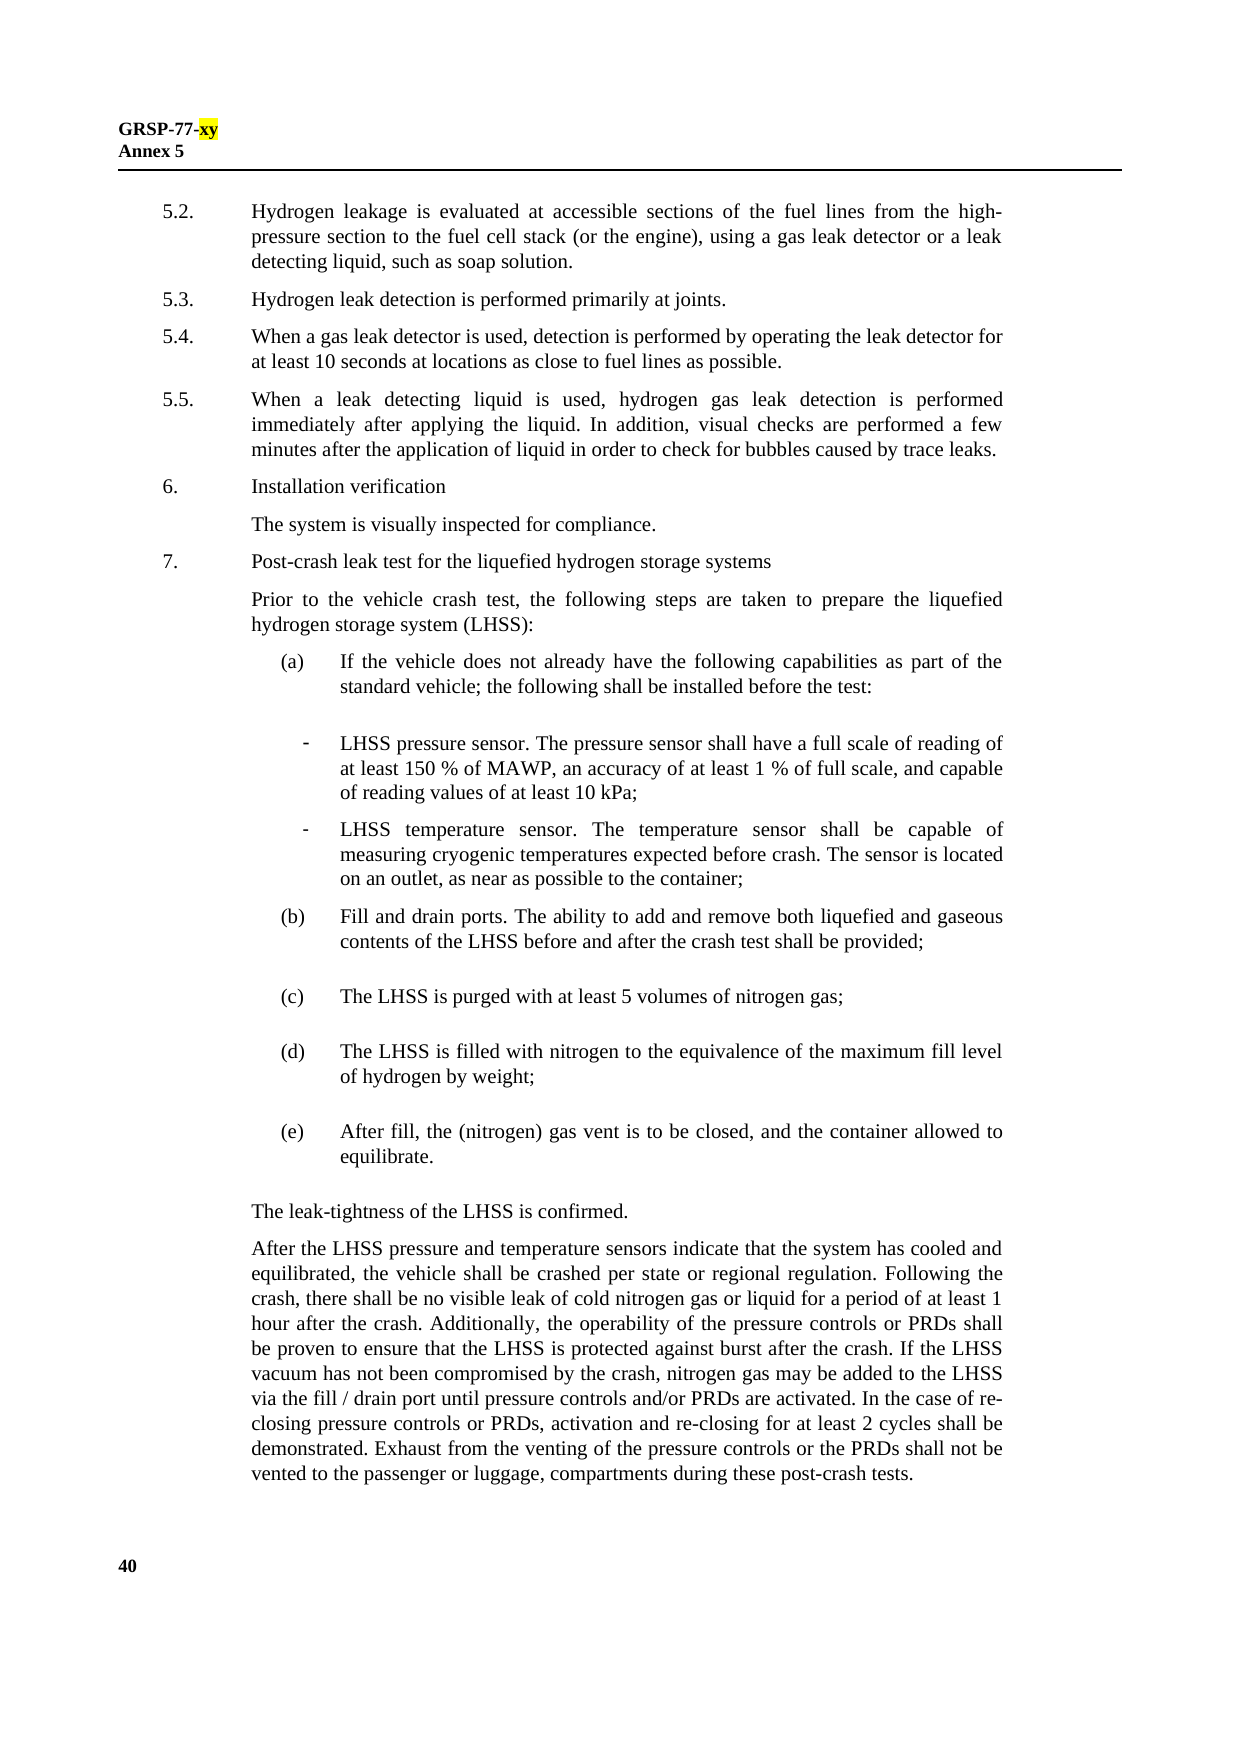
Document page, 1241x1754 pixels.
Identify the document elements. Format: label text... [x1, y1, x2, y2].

text (a) If the vehicle does not already have the following capabilities as part of the standard vehicle; the following shall be installed before the test: [281, 648, 1004, 698]
text The leak-tightness of the LHSS is confirmed. [251, 1198, 1004, 1223]
text 5.4. When a gas leak detector is used, detection is performed by operating the leak detector for at least 10 seconds at locations as close to fuel lines as possible. [162, 323, 1004, 373]
text (d) The LHSS is filled with nitrogen to the equivalence of the maximum fill level of hydrogen by weight; [281, 1038, 1004, 1088]
text 5.5. When a leak detecting liquid is used, hydrogen gas leak detection is performed immediately after applying the liquid. In addition, visual checks are performed a few minutes after the application of liquid in order to check for bubbles caused by trace leaks. [162, 386, 1004, 461]
text (b) Fill and drain ports. The ability to add and remove both liquefied and gaseous contents of the LHSS before and after the crash test shall be provided; [281, 903, 1004, 953]
list LHSS pressure sensor. The pressure sensor shall have a full scale of reading of at least 150 % of MAWP, an accuracy of at least 1 % of full scale, and capable of reading values of at least 10 kPa; [302, 728, 1004, 804]
text 5.3. Hydrogen leak detection is performed primarily at joints. [162, 286, 1004, 311]
text After the LHSS pressure and temperature sensors indicate that the system has cooled and equilibrated, the vehicle shall be crashed per state or regional regulation. Following the crash, there shall be no visible leak of cold nitrogen gas or liquid for a period of at least 1 hour after the crash. Additionally, the operability of the pressure controls or PRDs shall be proven to ensure that the LHSS is protected against burst after the crash. If the LHSS vacuum has not been compromised by the crash, nitrogen gas may be added to the LHSS via the fill / drain port until pressure controls and/or PRDs are activated. In the case of re-closing pressure controls or PRDs, activation and re-closing for at least 2 cycles shall be demonstrated. Exhaust from the venting of the pressure controls or the PRDs shall not be vented to the passenger or luggage, compartments during these post-crash tests. [251, 1235, 1004, 1485]
text Prior to the vehicle crash test, the following steps are taken to prepare the liquefied hydrogen storage system (LHSS): [251, 586, 1004, 636]
text 6. Installation verification [162, 473, 1004, 498]
text (c) The LHSS is purged with at least 5 volumes of nitrogen gas; [281, 983, 1004, 1008]
list LHSS temperature sensor. The temperature sensor shall be capable of measuring cryogenic temperatures expected before crash. The sensor is located on an outlet, as near as possible to the container; [302, 817, 1004, 890]
text 5.2. Hydrogen leakage is evaluated at accessible sections of the fuel lines from the high-pressure section to the fuel cell stack (or the engine), using a gas leak detector or a leak detecting liquid, such as soap solution. [162, 198, 1004, 273]
text (e) After fill, the (nitrogen) gas vent is to be closed, and the container allowed to equilibrate. [281, 1118, 1004, 1168]
text 7. Post-crash leak test for the liquefied hydrogen storage systems [162, 548, 1004, 573]
text The system is visually inspected for compliance. [251, 511, 1004, 536]
